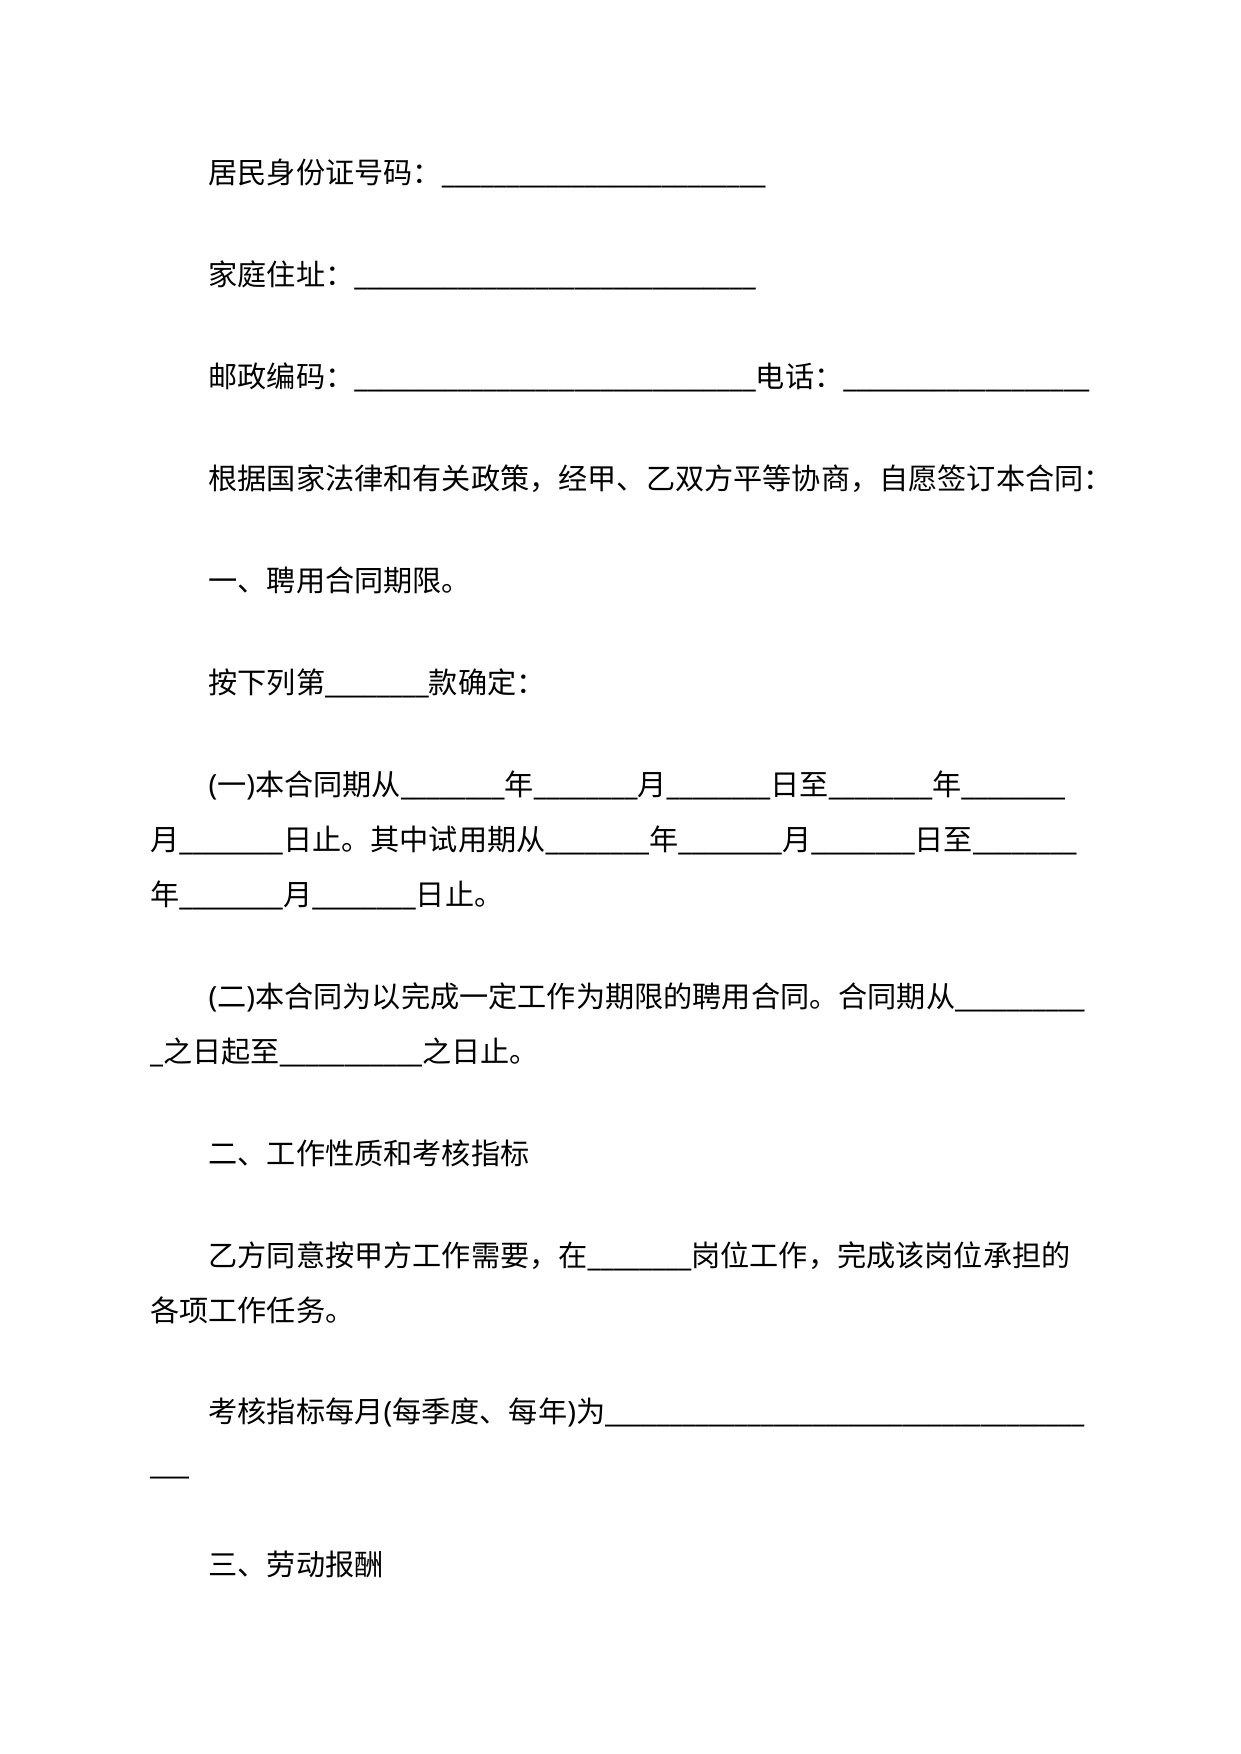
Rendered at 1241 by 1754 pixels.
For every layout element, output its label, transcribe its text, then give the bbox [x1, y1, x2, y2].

text 按下列第________款确定： [150, 659, 1090, 702]
text 一、聘用合同期限。 [150, 558, 1090, 600]
text 根据国家法律和有关政策，经甲、乙双方平等协商，自愿签订本合同： [150, 456, 1090, 498]
text (二)本合同为以完成一定工作为期限的聘用合同。合同期从___________之日起至___________之日止。 [150, 973, 1090, 1071]
text (一)本合同期从________年________月________日至________年________月________日止。其中试用期从________年________月________日至________年________月________日止。 [150, 761, 1090, 914]
text 考核指标每月(每季度、每年)为________________________________________ [150, 1389, 1090, 1483]
text 乙方同意按甲方工作需要，在________岗位工作，完成该岗位承担的各项工作任务。 [150, 1232, 1090, 1329]
text 二、工作性质和考核指标 [150, 1130, 1090, 1173]
text 居民身份证号码：_________________________ [150, 150, 1090, 192]
text 家庭住址：_______________________________ [150, 252, 1090, 294]
text 三、劳动报酬 [150, 1542, 1090, 1584]
text 邮政编码：_______________________________电话：___________________ [150, 354, 1090, 396]
